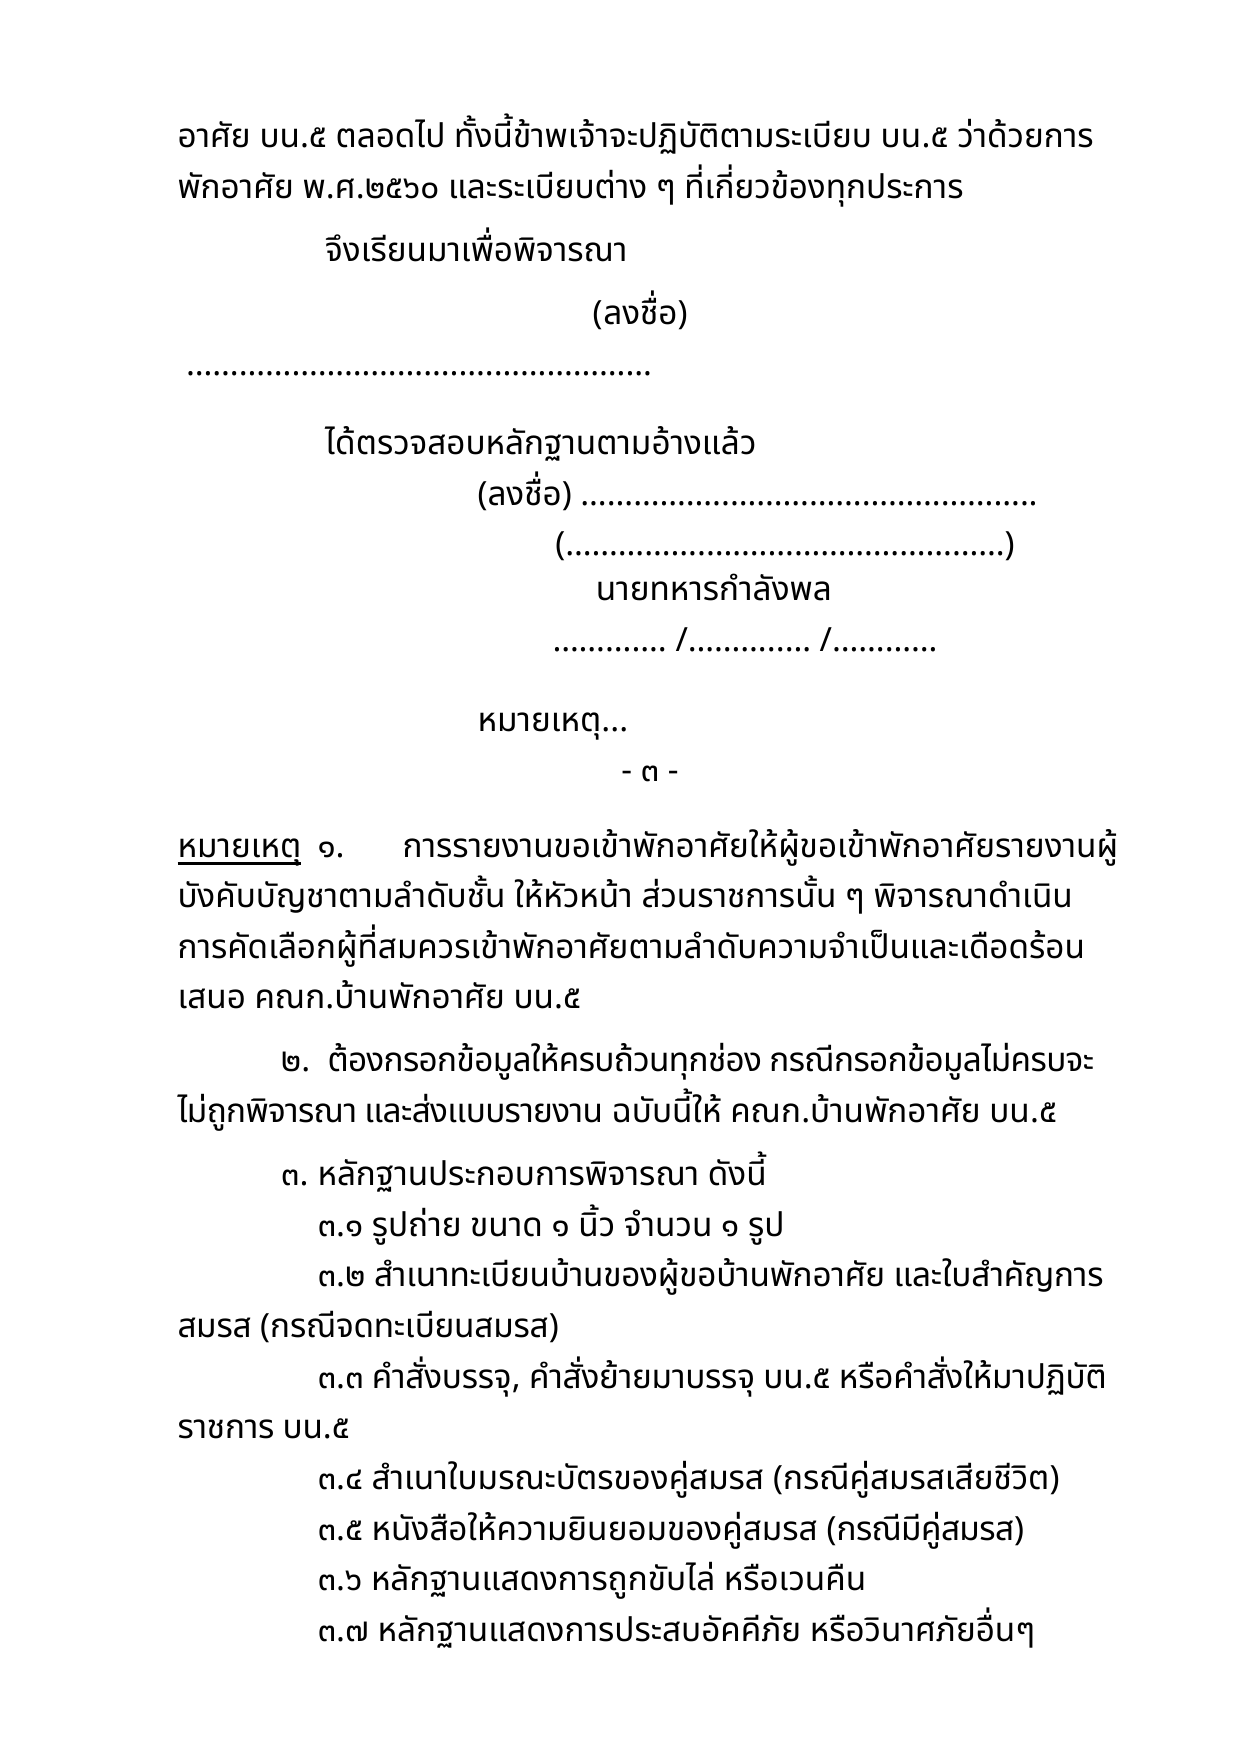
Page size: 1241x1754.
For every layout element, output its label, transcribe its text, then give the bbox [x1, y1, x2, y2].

text หมายเหตุ... [477, 661, 1122, 746]
text - ๓ - [177, 746, 1122, 797]
text ๒. ต้องกรอกข้อมูลให้ครบถ้วนทุกช่อง กรณีกรอกข้อมูลไม่ครบจะไม่ถูกพิจารณา และส่งแบบรายงาน ฉบับนี้ให้ คณก.บ้านพักอาศัย บน.๕ [177, 1036, 1122, 1137]
text ๓.๒ สำเนาทะเบียนบ้านของผู้ขอบ้านพักอาศัย และใบสำคัญการสมรส (กรณีจดทะเบียนสมรส) [177, 1251, 1122, 1352]
text (ลงชื่อ) …………………………..………………… [177, 289, 1122, 385]
text จึงเรียนมาเพื่อพิจารณา [177, 226, 1122, 276]
text ๓.๓ คำสั่งบรรจุ, คำสั่งย้ายมาบรรจุ บน.๕ หรือคำสั่งให้มาปฏิบัติราชการ บน.๕ [177, 1352, 1122, 1454]
text (……………..……………………………) [477, 520, 1122, 565]
text ๓.๖ หลักฐานแสดงการถูกขับไล่ หรือเวนคืน [177, 1555, 1122, 1606]
text ๓.๔ สำเนาใบมรณะบัตรของคู่สมรส (กรณีคู่สมรสเสียชีวิต) [177, 1454, 1122, 1504]
text ๓.๑ รูปถ่าย ขนาด ๑ นิ้ว จำนวน ๑ รูป [177, 1201, 1122, 1251]
text หมายเหตุ ๑. การรายงานขอเข้าพักอาศัยให้ผู้ขอเข้าพักอาศัยรายงานผู้บังคับบัญชาตามลำดับชั้น ให้หัวหน้า ส่วนราชการนั้น ๆ พิจารณาดำเนินการคัดเลือกผู้ที่สมควรเข้าพักอาศัยตามลำดับความจำเป็นและเดือดร้อน เสนอ คณก.บ้านพักอาศัย บน.๕ [177, 822, 1122, 1024]
text (ลงชื่อ) ……………..…………………………….. [402, 469, 1122, 520]
text …………. /………..… /………… [477, 616, 1122, 661]
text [177, 112, 1122, 213]
text ได้ตรวจสอบหลักฐานตามอ้างแล้ว [177, 419, 1122, 469]
text ๓. หลักฐานประกอบการพิจารณา ดังนี้ [177, 1150, 1122, 1201]
text นายทหารกำลังพล [477, 565, 1122, 616]
text ๓.๗ หลักฐานแสดงการประสบอัคคีภัย หรือวินาศภัยอื่นๆ [177, 1606, 1122, 1656]
text ๓.๕ หนังสือให้ความยินยอมของคู่สมรส (กรณีมีคู่สมรส) [177, 1504, 1122, 1555]
